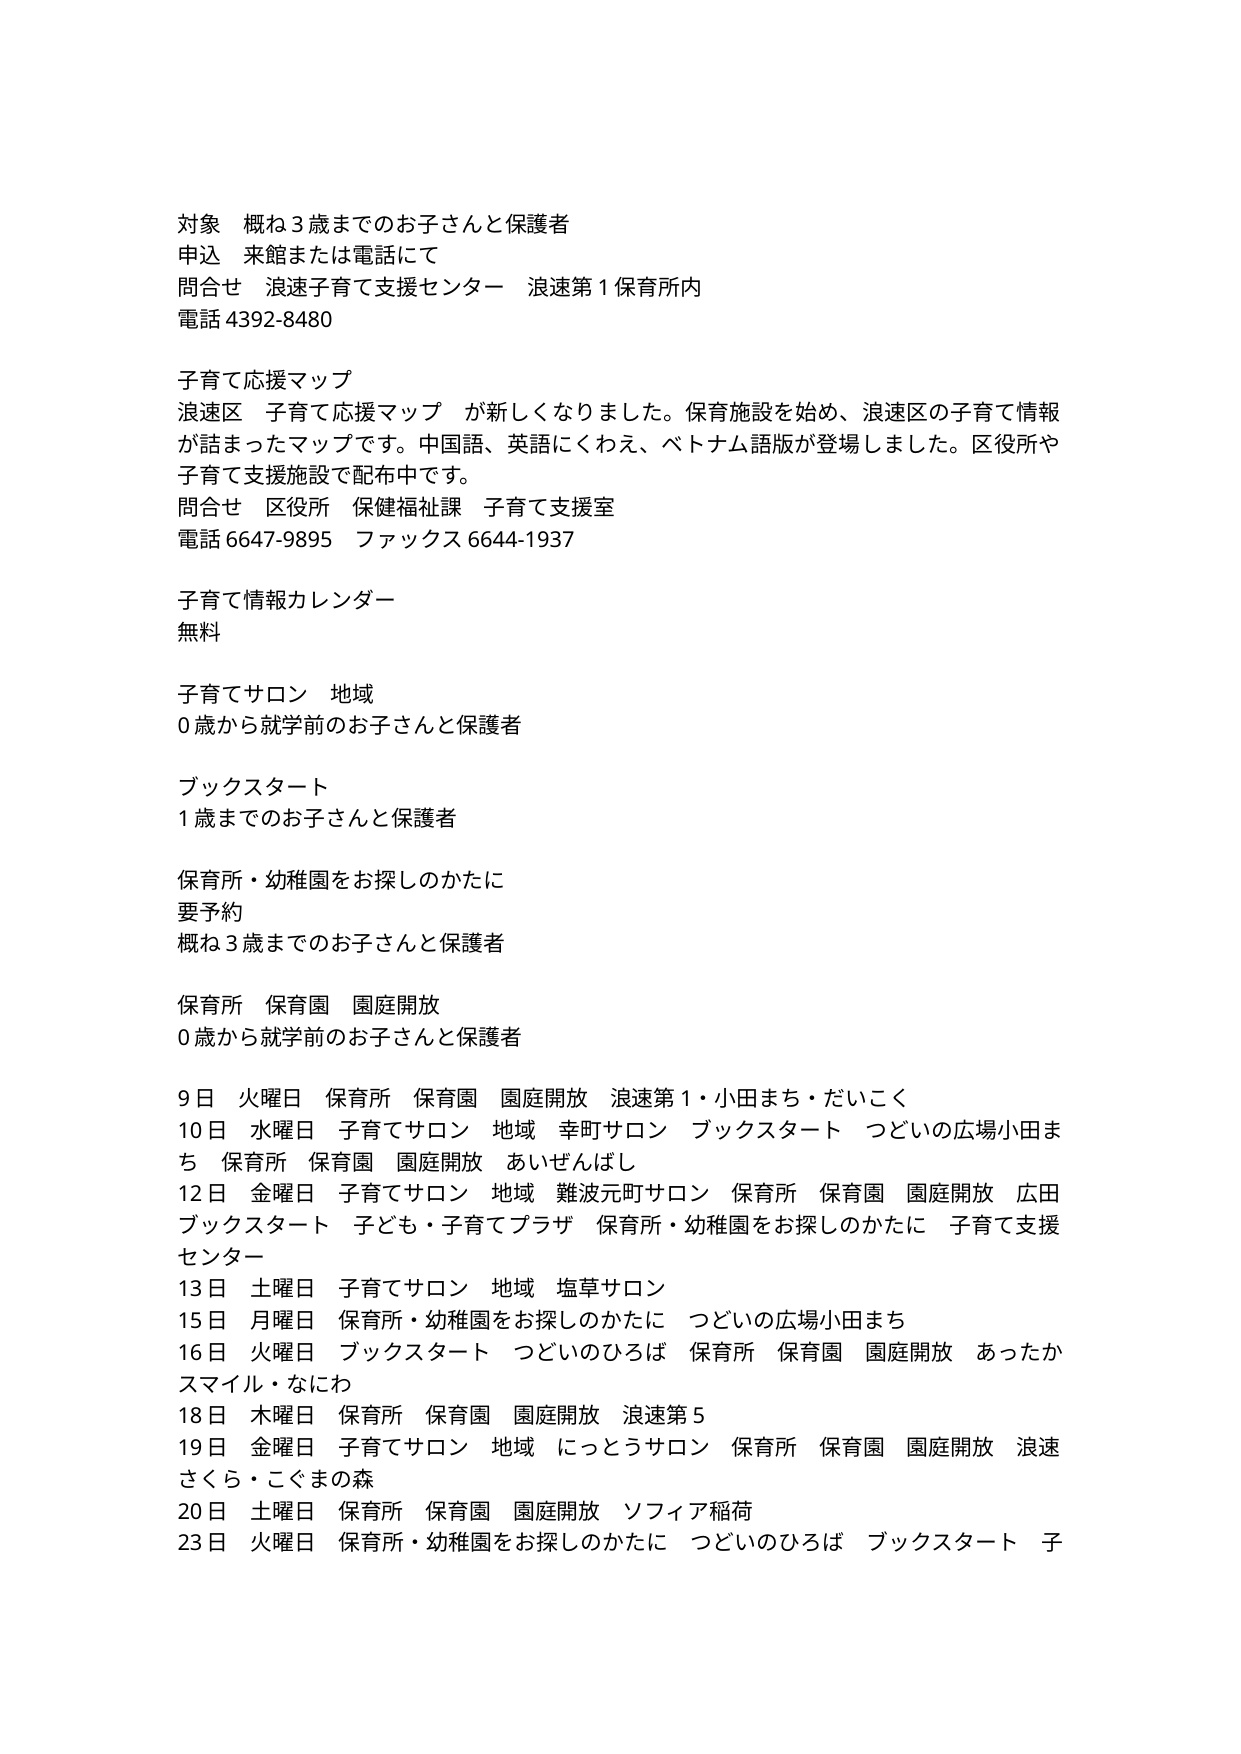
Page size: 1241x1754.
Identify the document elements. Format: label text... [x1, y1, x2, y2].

text 保育所・幼稚園をお探しのかたに [177, 863, 1063, 895]
text 無料 [177, 615, 1063, 647]
text 0歳から就学前のお子さんと保護者 [177, 1019, 1063, 1051]
text 子育て情報カレンダー [177, 583, 1063, 615]
text 10日 水曜日 子育てサロン 地域 幸町サロン ブックスタート つどいの広場小田まち 保育所 保育園 園庭開放 あいぜんばし [177, 1113, 1063, 1176]
text 申込 来館または電話にて [177, 238, 1063, 270]
text 12日 金曜日 子育てサロン 地域 難波元町サロン 保育所 保育園 園庭開放 広田 ブックスタート 子ども・子育てプラザ 保育所・幼稚園をお探しのかたに 子育て支援センター [177, 1176, 1063, 1271]
text 概ね3歳までのお子さんと保護者 [177, 926, 1063, 958]
text 子育て応援マップ [177, 363, 1063, 395]
text 問合せ 浪速子育て支援センター 浪速第1保育所内 [177, 270, 1063, 302]
text 保育所 保育園 園庭開放 [177, 988, 1063, 1019]
text 9日 火曜日 保育所 保育園 園庭開放 浪速第1・小田まち・だいこく [177, 1081, 1063, 1113]
text 子育てサロン 地域 [177, 677, 1063, 708]
text 20日 土曜日 保育所 保育園 園庭開放 ソフィア稲荷 [177, 1494, 1063, 1525]
text 対象 概ね3歳までのお子さんと保護者 [177, 207, 1063, 238]
text 0歳から就学前のお子さんと保護者 [177, 708, 1063, 740]
text 15日 月曜日 保育所・幼稚園をお探しのかたに つどいの広場小田まち [177, 1303, 1063, 1335]
text 要予約 [177, 895, 1063, 926]
text 13日 土曜日 子育てサロン 地域 塩草サロン [177, 1271, 1063, 1303]
text 浪速区 子育て応援マップ が新しくなりました。保育施設を始め、浪速区の子育て情報が詰まったマップです。中国語、英語にくわえ、ベトナム語版が登場しました。区役所や子育て支援施設で配布中です。 [177, 395, 1063, 490]
text 問合せ 区役所 保健福祉課 子育て支援室 [177, 490, 1063, 522]
text 18日 木曜日 保育所 保育園 園庭開放 浪速第5 [177, 1398, 1063, 1430]
text 16日 火曜日 ブックスタート つどいのひろば 保育所 保育園 園庭開放 あったかスマイル・なにわ [177, 1335, 1063, 1398]
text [177, 1525, 1063, 1557]
text ブックスタート [177, 770, 1063, 801]
text 1歳までのお子さんと保護者 [177, 801, 1063, 833]
text 19日 金曜日 子育てサロン 地域 にっとうサロン 保育所 保育園 園庭開放 浪速さくら・こぐまの森 [177, 1430, 1063, 1494]
text 電話4392-8480 [177, 302, 1063, 334]
text 電話6647-9895 ファックス6644-1937 [177, 522, 1063, 554]
